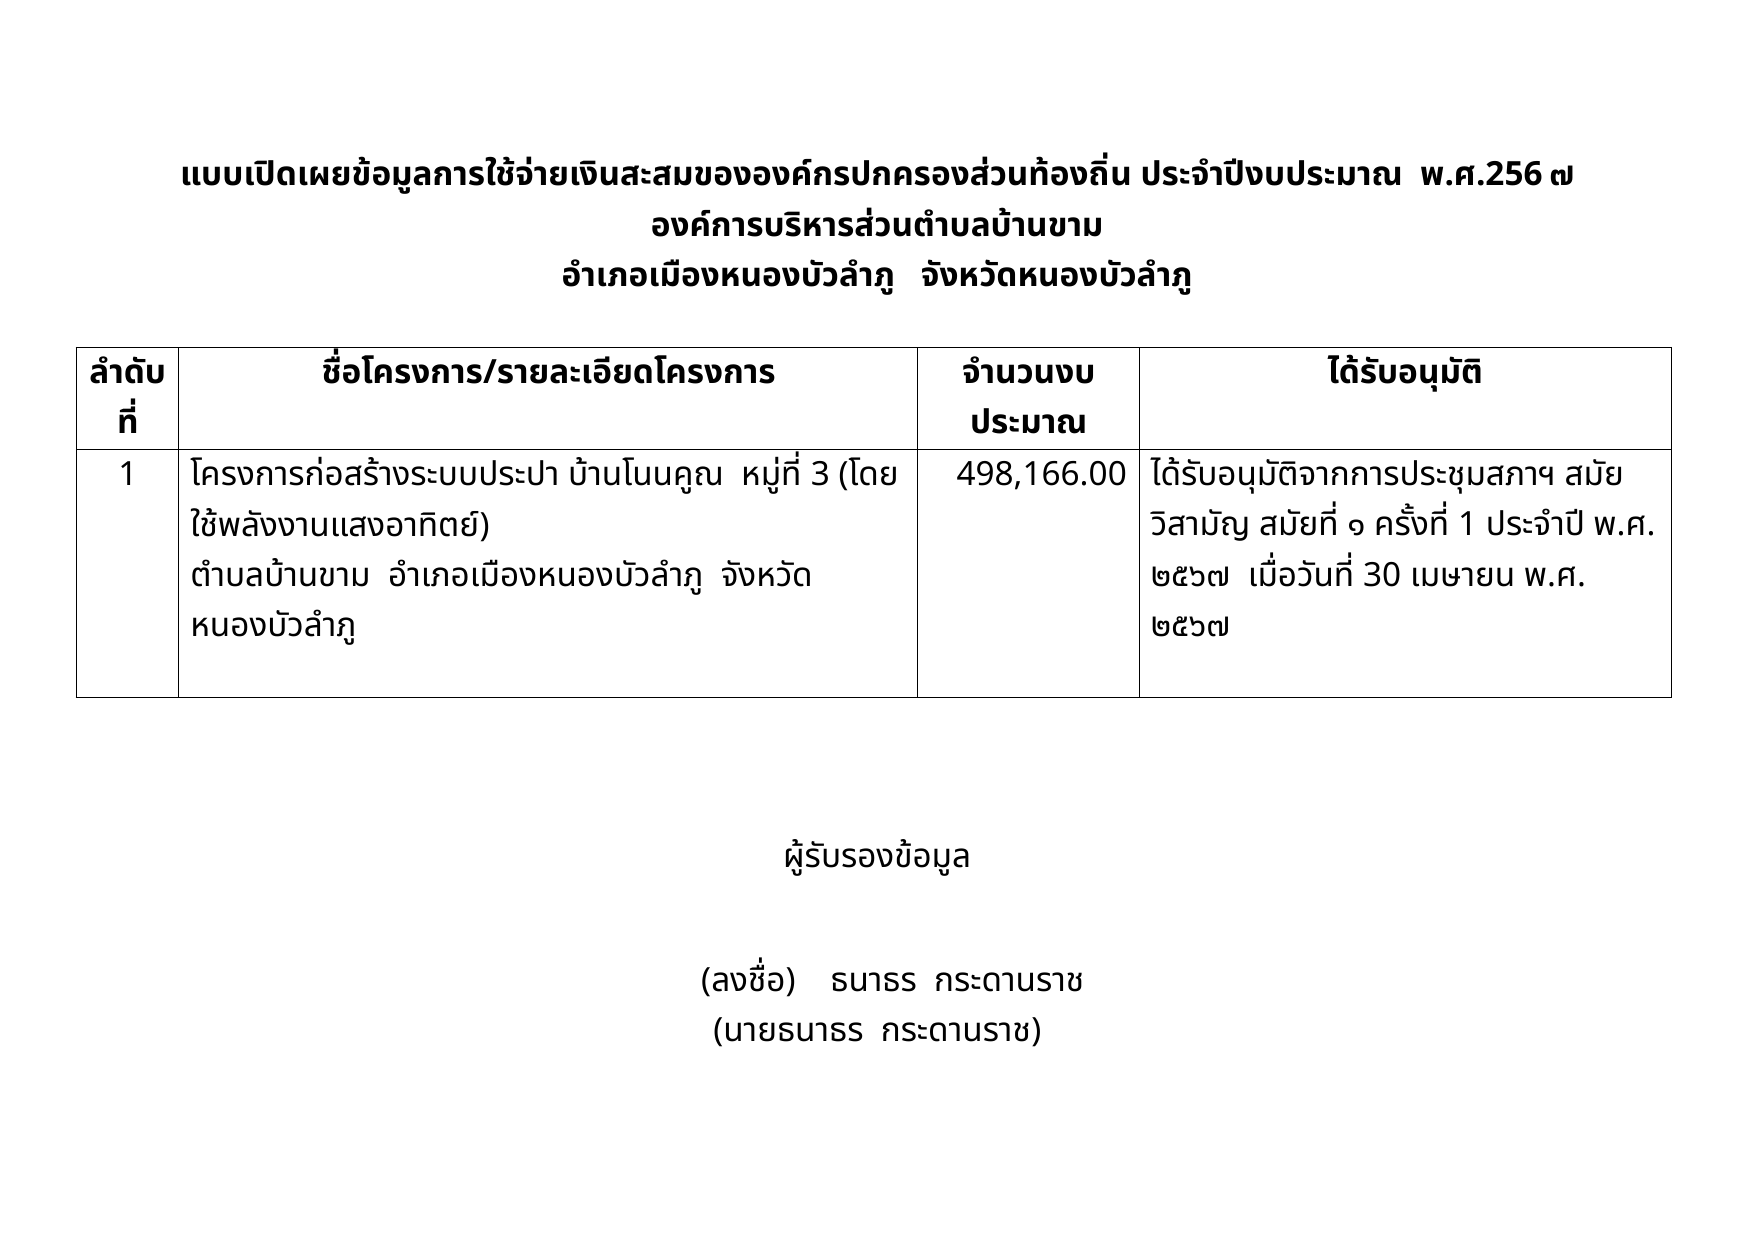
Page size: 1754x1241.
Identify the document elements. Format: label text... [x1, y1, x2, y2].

table_cell 498,166.00 [918, 450, 1139, 697]
table_cell โครงการก่อสร้างระบบประปา บ้านโนนคูณ หมู่ที่ 3 (โดยใช้พลังงานแสงอาทิตย์) ตำบลบ้านขาม อำเภอเมืองหนองบัวลำภู จังหวัดหนองบัวลำภู [179, 450, 917, 697]
table_header ได้รับอนุมัติ [1140, 348, 1671, 449]
text อำเภอเมืองหนองบัวลำภู จังหวัดหนองบัวลำภู [150, 251, 1604, 301]
table_header ชื่อโครงการ/รายละเอียดโครงการ [179, 348, 917, 449]
table_header ลำดับที่ [77, 348, 178, 449]
table_cell 1 [77, 450, 178, 697]
text แบบเปิดเผยข้อมูลการใช้จ่ายเงินสะสมขององค์กรปกครองส่วนท้องถิ่น ประจำปีงบประมาณ พ.ศ.256๗ [150, 150, 1604, 201]
text ผู้รับรองข้อมูล [150, 832, 1604, 882]
text องค์การบริหารส่วนตำบลบ้านขาม [150, 201, 1604, 251]
table_header จำนวนงบประมาณ [918, 348, 1139, 449]
text (นายธนาธร กระดานราช) [150, 1006, 1604, 1057]
table_cell ได้รับอนุมัติจากการประชุมสภาฯ สมัยวิสามัญ สมัยที่ ๑ ครั้งที่ 1 ประจำปี พ.ศ. ๒๕๖๗ เมื่อวันที่ 30 เมษายน พ.ศ. ๒๕๖๗ [1140, 450, 1671, 697]
text (ลงชื่อ) ธนาธร กระดานราช [600, 956, 1604, 1006]
